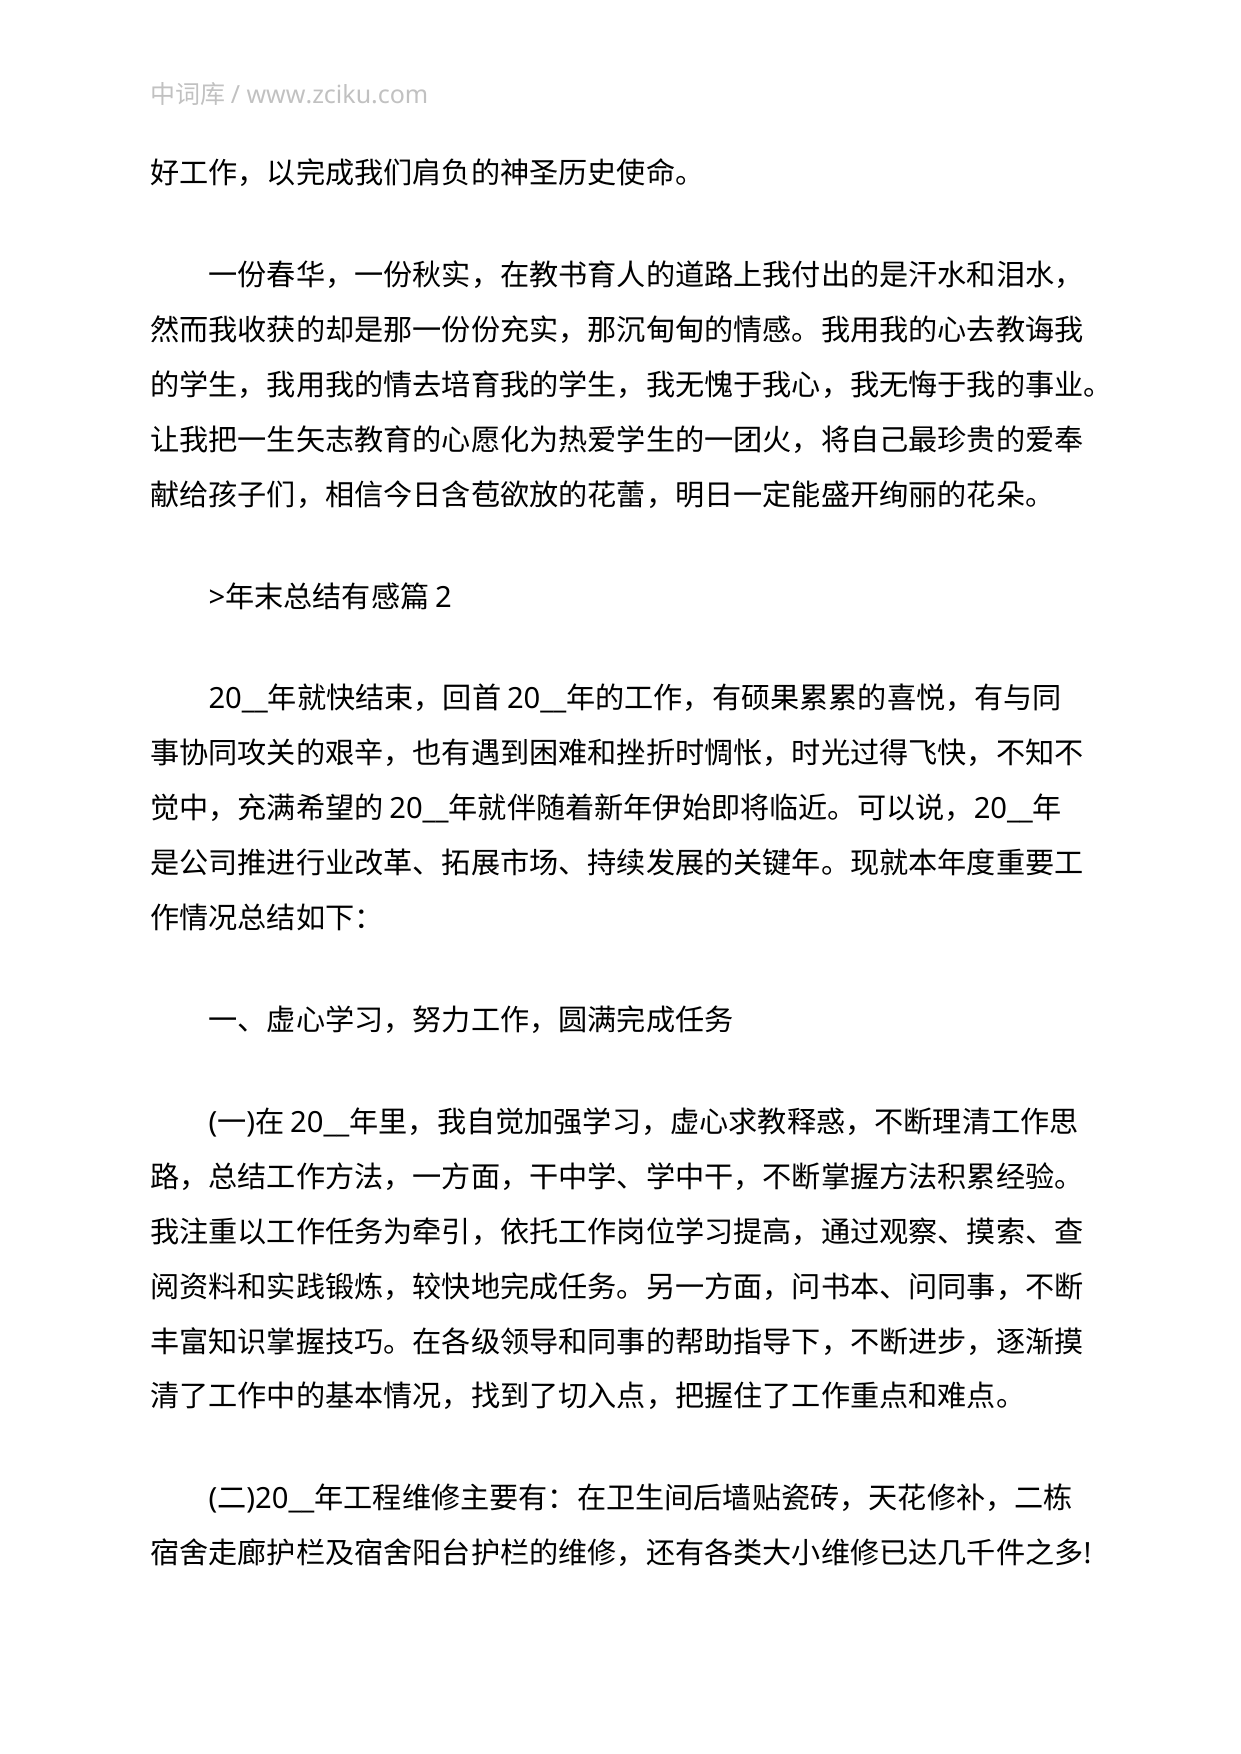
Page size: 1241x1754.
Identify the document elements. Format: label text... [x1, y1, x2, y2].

text 一份春华，一份秋实，在教书育人的道路上我付出的是汗水和泪水，然而我收获的却是那一份份充实，那沉甸甸的情感。我用我的心去教诲我的学生，我用我的情去培育我的学生，我无愧于我心，我无悔于我的事业。让我把一生矢志教育的心愿化为热爱学生的一团火，将自己最珍贵的爱奉献给孩子们，相信今日含苞欲放的花蕾，明日一定能盛开绚丽的花朵。 [150, 252, 1090, 514]
text 20__年就快结束，回首20__年的工作，有硕果累累的喜悦，有与同事协同攻关的艰辛，也有遇到困难和挫折时惆怅，时光过得飞快，不知不觉中，充满希望的20__年就伴随着新年伊始即将临近。可以说，20__年是公司推进行业改革、拓展市场、持续发展的关键年。现就本年度重要工作情况总结如下： [150, 675, 1090, 937]
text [150, 150, 1090, 192]
text >年末总结有感篇2 [150, 573, 1090, 616]
text (一)在20__年里，我自觉加强学习，虚心求教释惑，不断理清工作思路，总结工作方法，一方面，干中学、学中干，不断掌握方法积累经验。我注重以工作任务为牵引，依托工作岗位学习提高，通过观察、摸索、查阅资料和实践锻炼，较快地完成任务。另一方面，问书本、问同事，不断丰富知识掌握技巧。在各级领导和同事的帮助指导下，不断进步，逐渐摸清了工作中的基本情况，找到了切入点，把握住了工作重点和难点。 [150, 1098, 1090, 1415]
text 一、虚心学习，努力工作，圆满完成任务 [150, 997, 1090, 1039]
text (二)20__年工程维修主要有：在卫生间后墙贴瓷砖，天花修补，二栋宿舍走廊护栏及宿舍阳台护栏的维修，还有各类大小维修已达几千件之多! [150, 1475, 1090, 1572]
